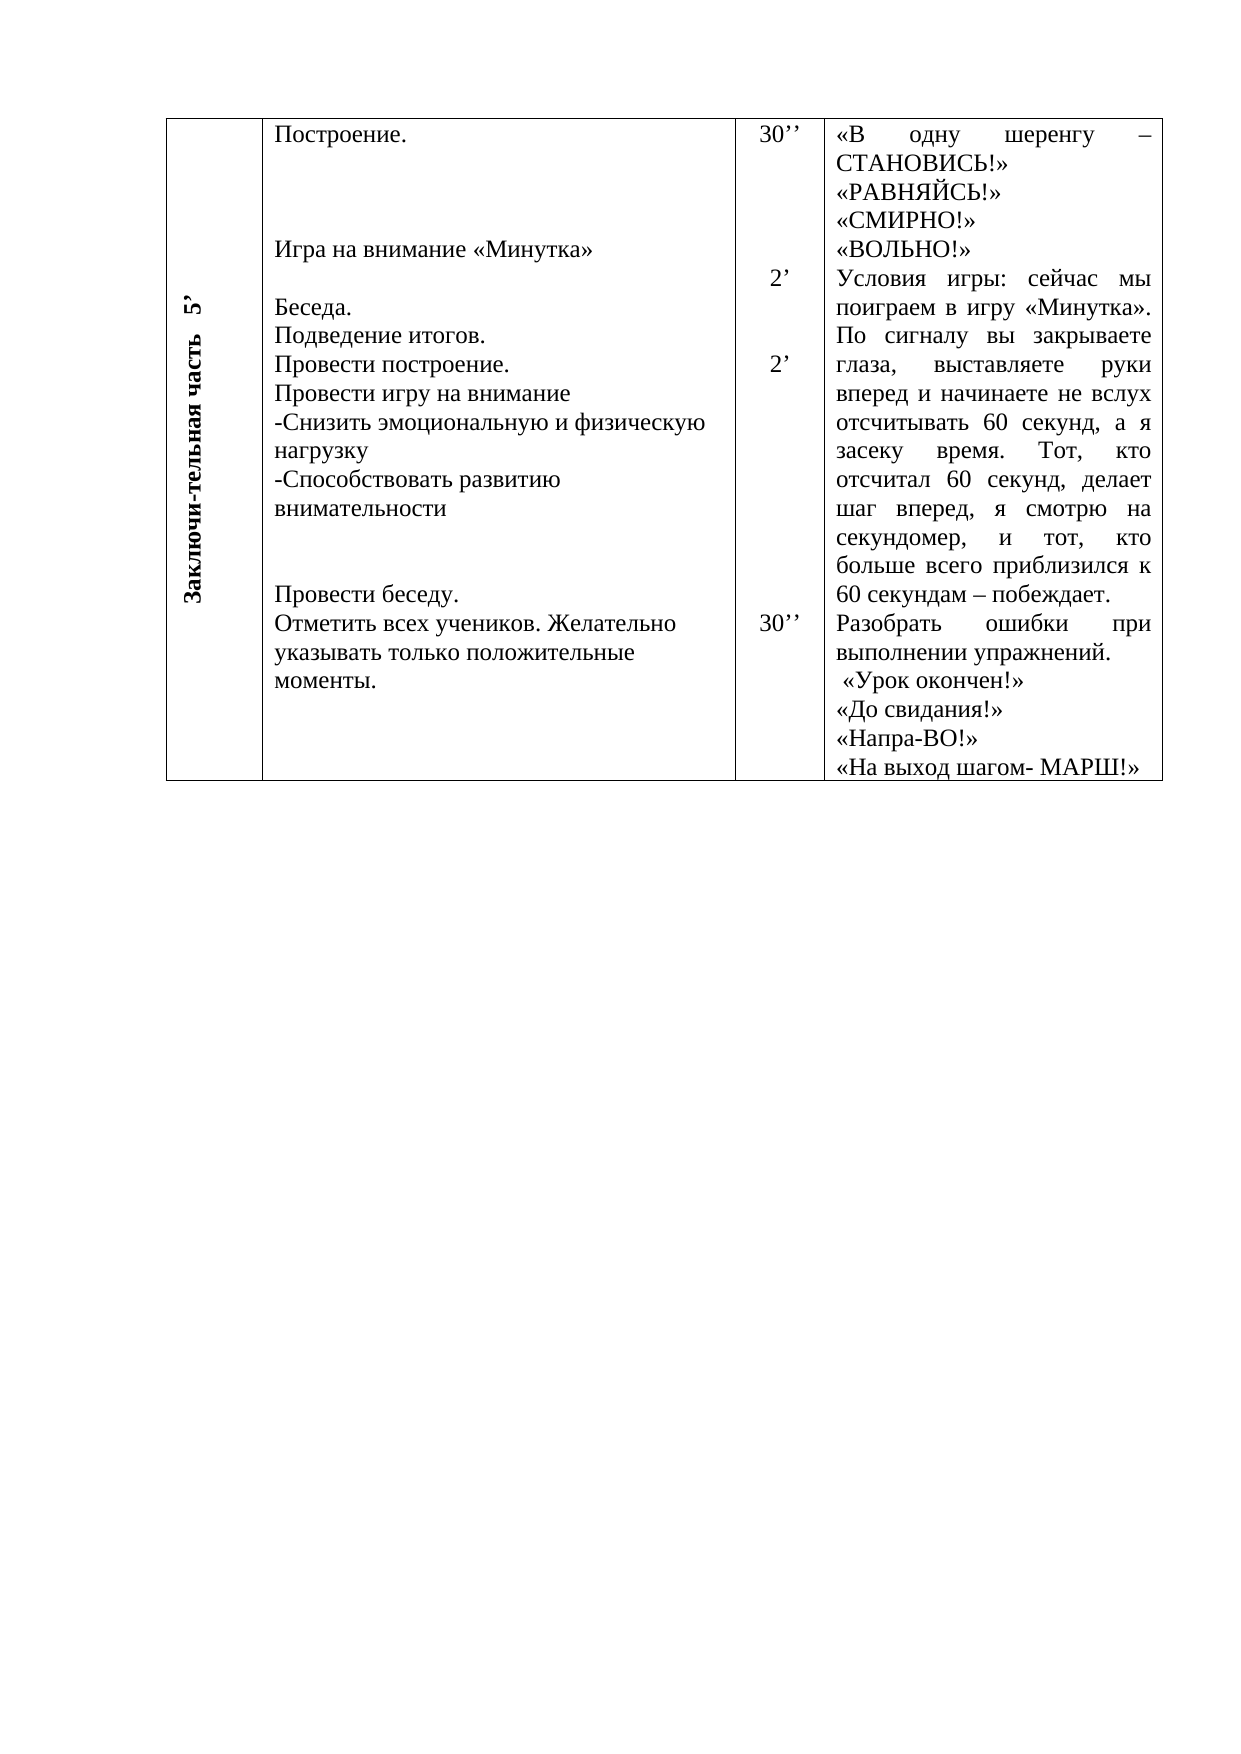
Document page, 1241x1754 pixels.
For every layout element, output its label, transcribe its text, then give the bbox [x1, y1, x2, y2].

table_cell Заключи-тельная часть 5’ [167, 119, 262, 780]
table_cell «В одну шеренгу –СТАНОВИСЬ!» «РАВНЯЙСЬ!» «СМИРНО!» «ВОЛЬНО!» Условия игры: сейчас мы поиграем в игру «Минутка». По сигналу вы закрываете глаза, выставляете руки вперед и начинаете не вслух отсчитывать 60 секунд, а я засеку время. Тот, кто отсчитал 60 секунд, делает шаг вперед, я смотрю на секундомер, и тот, кто больше всего приблизился к 60 секундам – побеждает. Разобрать ошибки при выполнении упражнений. «Урок окончен!» «До свидания!» «Напра-ВО!» «На выход шагом- МАРШ!» [825, 119, 1162, 780]
table_cell Построение. Игра на внимание «Минутка» Беседа. Подведение итогов. Провести построение. Провести игру на внимание -Снизить эмоциональную и физическую нагрузку -Способствовать развитию внимательности Провести беседу. Отметить всех учеников. Желательно указывать только положительные моменты. [263, 119, 735, 780]
table_cell 30’’ 2’ 2’ 30’’ [736, 119, 824, 780]
